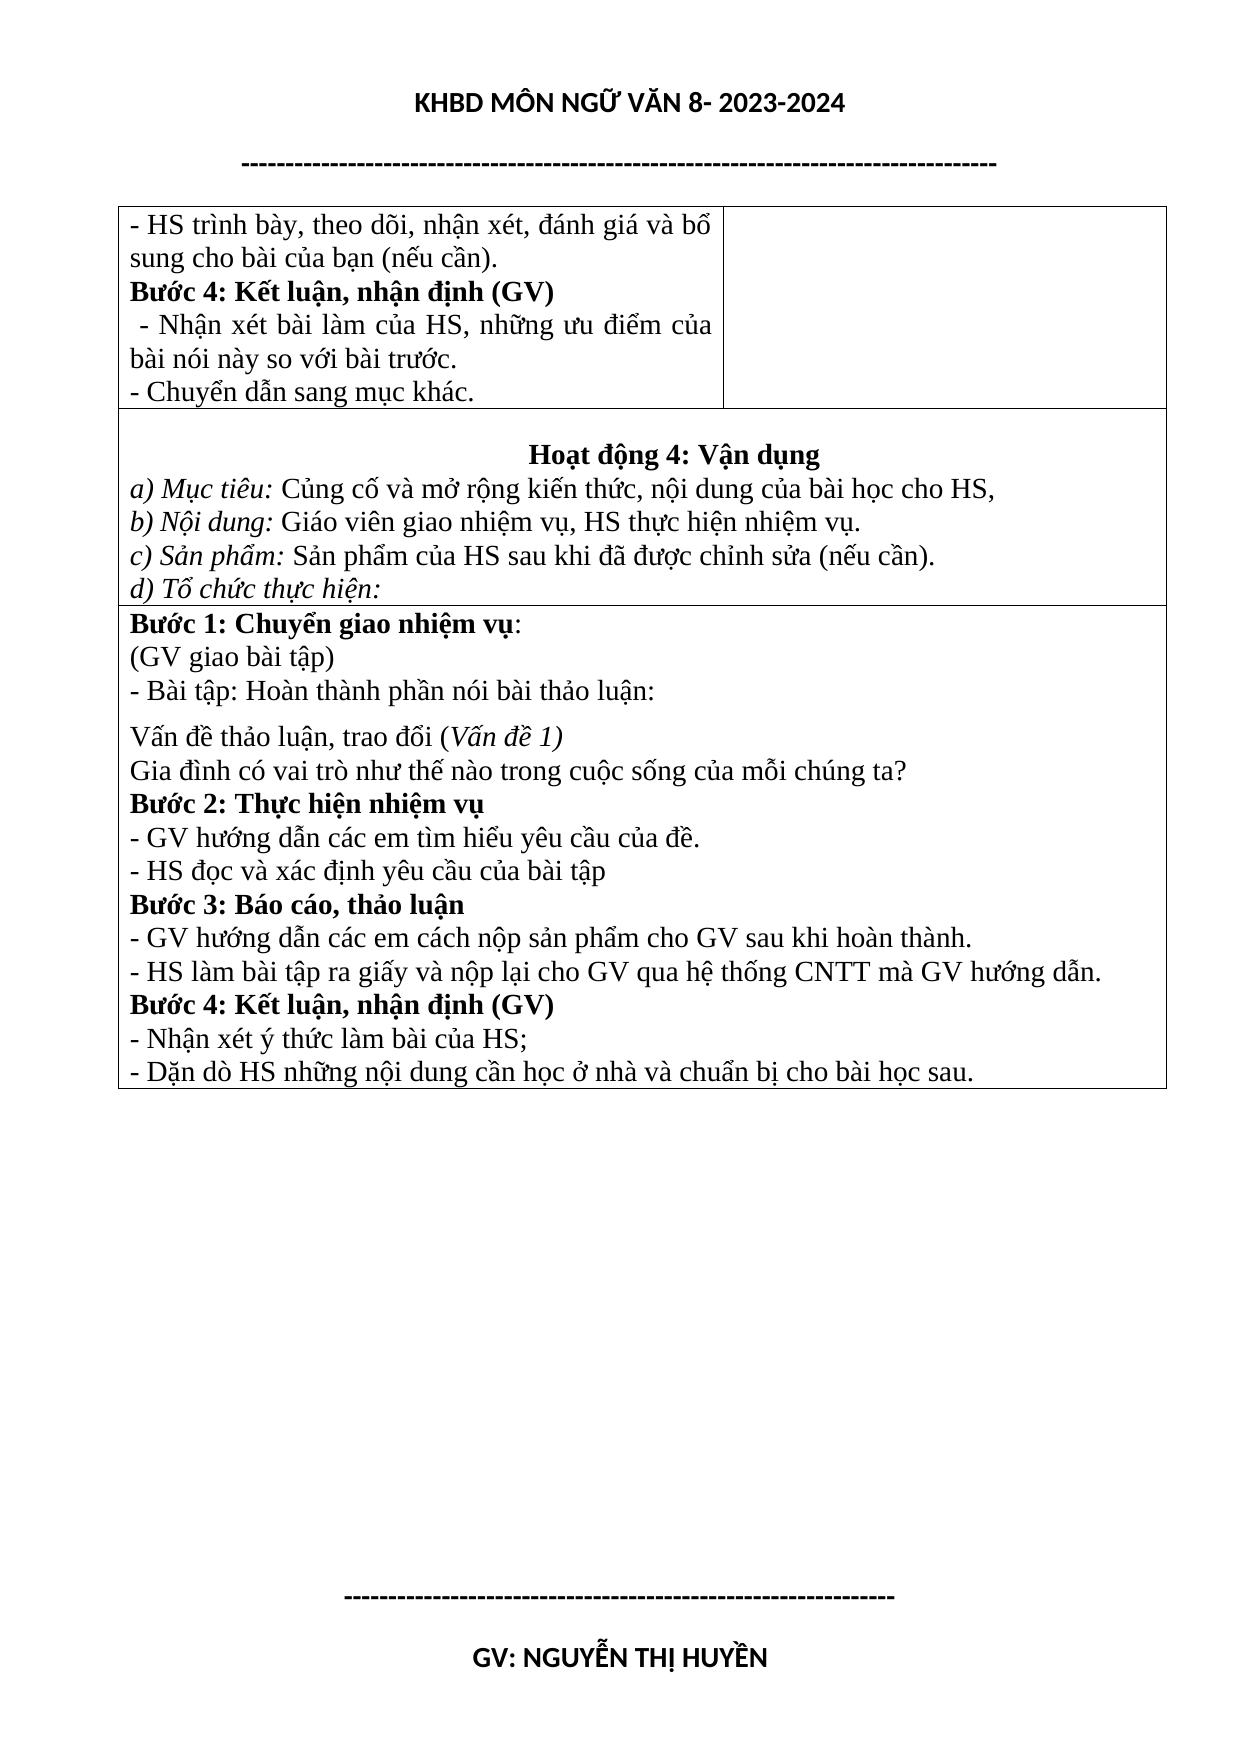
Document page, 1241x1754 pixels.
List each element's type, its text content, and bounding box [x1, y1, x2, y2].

table_cell Bước 1: Chuyển giao nhiệm vụ: (GV giao bài tập) - Bài tập: Hoàn thành phần nói bài thảo luận: Vấn đề thảo luận, trao đổi (Vấn đề 1) Gia đình có vai trò như thế nào trong cuộc sống của mỗi chúng ta? Bước 2: Thực hiện nhiệm vụ - GV hướng dẫn các em tìm hiểu yêu cầu của đề. - HS đọc và xác định yêu cầu của bài tập Bước 3: Báo cáo, thảo luận - GV hướng dẫn các em cách nộp sản phẩm cho GV sau khi hoàn thành. - HS làm bài tập ra giấy và nộp lại cho GV qua hệ thống CNTT mà GV hướng dẫn. Bước 4: Kết luận, nhận định (GV) - Nhận xét ý thức làm bài của HS; - Dặn dò HS những nội dung cần học ở nhà và chuẩn bị cho bài học sau. [119, 606, 1166, 1088]
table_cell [119, 207, 723, 408]
table_cell [724, 207, 1166, 408]
table_cell Hoạt động 4: Vận dụng a) Mục tiêu: Củng cố và mở rộng kiến thức, nội dung của bài học cho HS, b) Nội dung: Giáo viên giao nhiệm vụ, HS thực hiện nhiệm vụ. c) Sản phẩm: Sản phẩm của HS sau khi đã được chỉnh sửa (nếu cần). d) Tổ chức thực hiện: [119, 409, 1166, 605]
